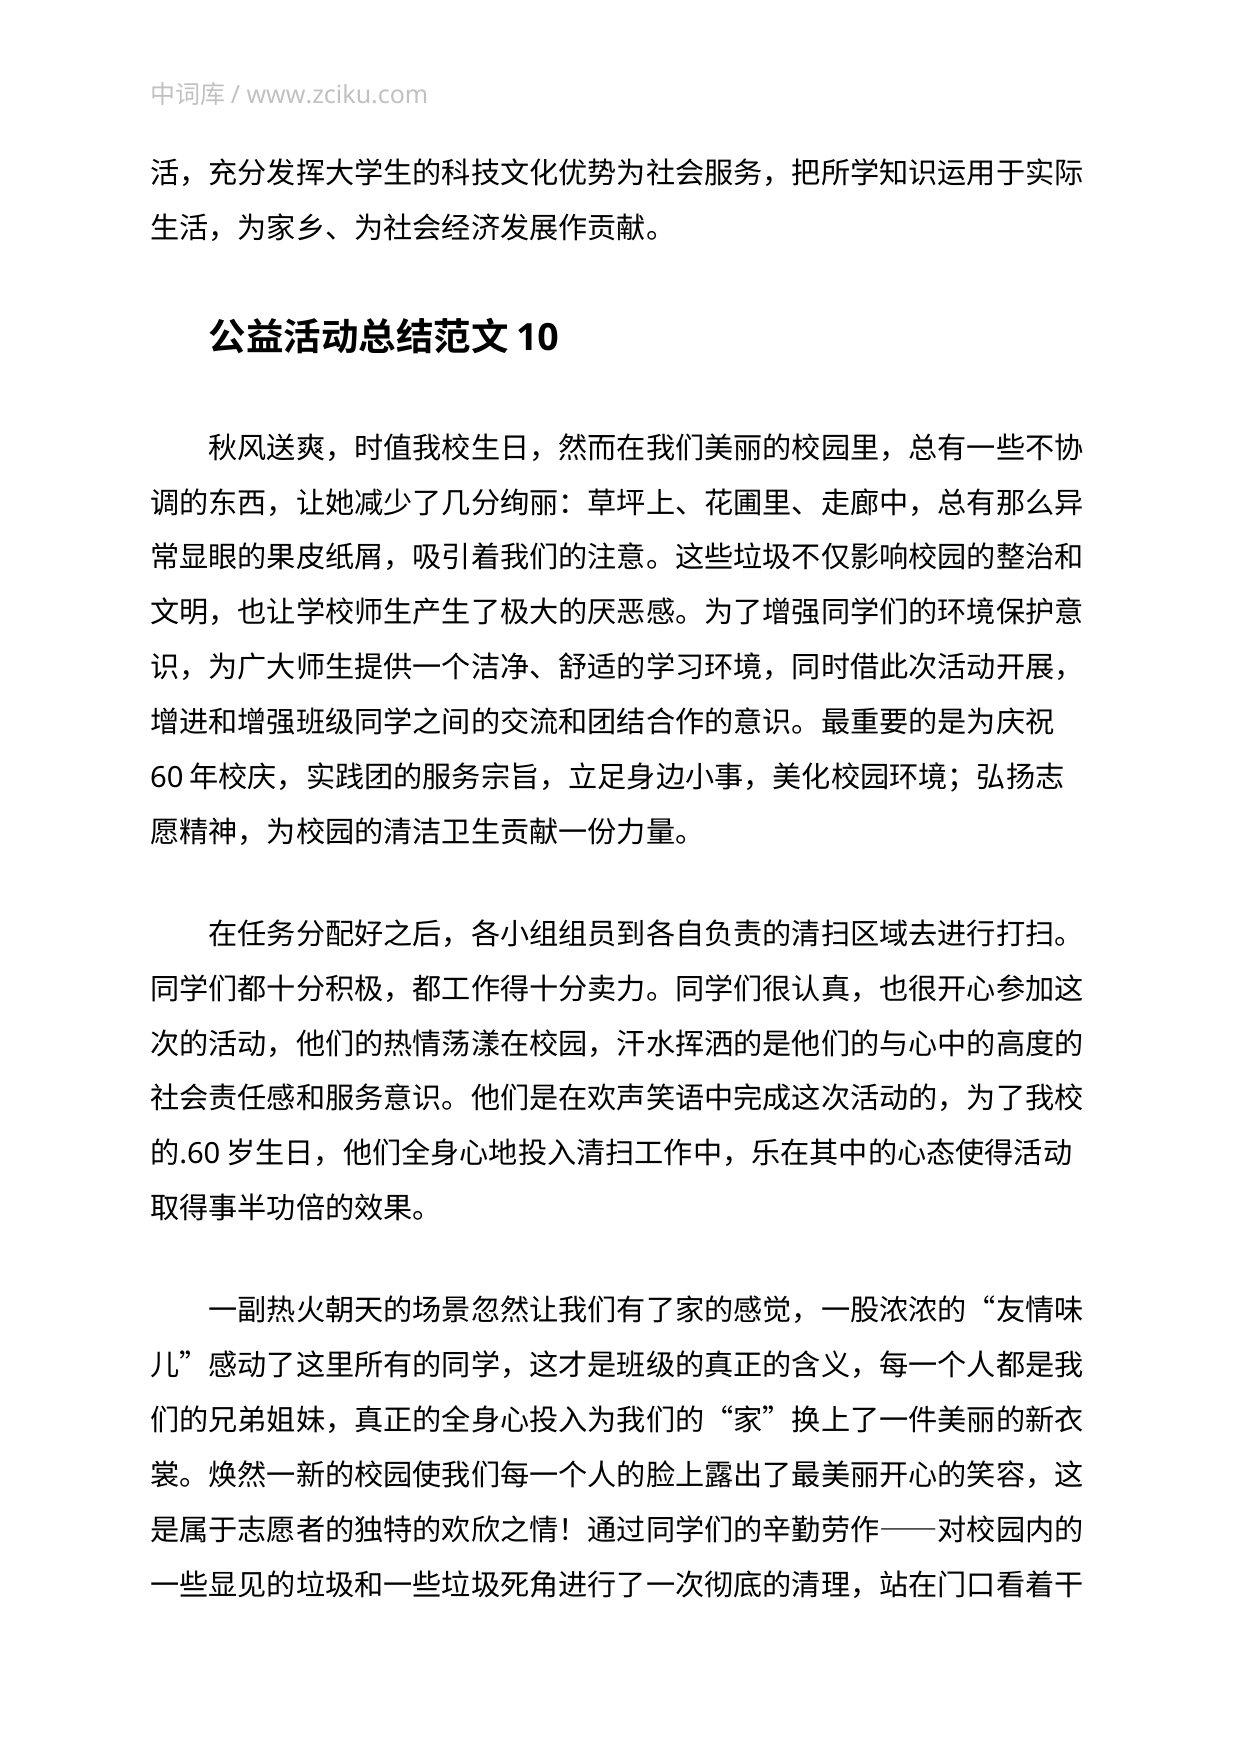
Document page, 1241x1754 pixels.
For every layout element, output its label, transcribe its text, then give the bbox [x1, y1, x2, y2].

text 秋风送爽，时值我校生日，然而在我们美丽的校园里，总有一些不协调的东西，让她减少了几分绚丽：草坪上、花圃里、走廊中，总有那么异常显眼的果皮纸屑，吸引着我们的注意。这些垃圾不仅影响校园的整治和文明，也让学校师生产生了极大的厌恶感。为了增强同学们的环境保护意识，为广大师生提供一个洁净、舒适的学习环境，同时借此次活动开展，增进和增强班级同学之间的交流和团结合作的意识。最重要的是为庆祝60年校庆，实践团的服务宗旨，立足身边小事，美化校园环境；弘扬志愿精神，为校园的清洁卫生贡献一份力量。 [150, 424, 1090, 851]
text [150, 150, 1090, 247]
text 公益活动总结范文10 [150, 307, 1090, 361]
text 在任务分配好之后，各小组组员到各自负责的清扫区域去进行打扫。同学们都十分积极，都工作得十分卖力。同学们很认真，也很开心参加这次的活动，他们的热情荡漾在校园，汗水挥洒的是他们的与心中的高度的社会责任感和服务意识。他们是在欢声笑语中完成这次活动的，为了我校的.60岁生日，他们全身心地投入清扫工作中，乐在其中的心态使得活动取得事半功倍的效果。 [150, 910, 1090, 1227]
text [150, 1287, 1090, 1603]
